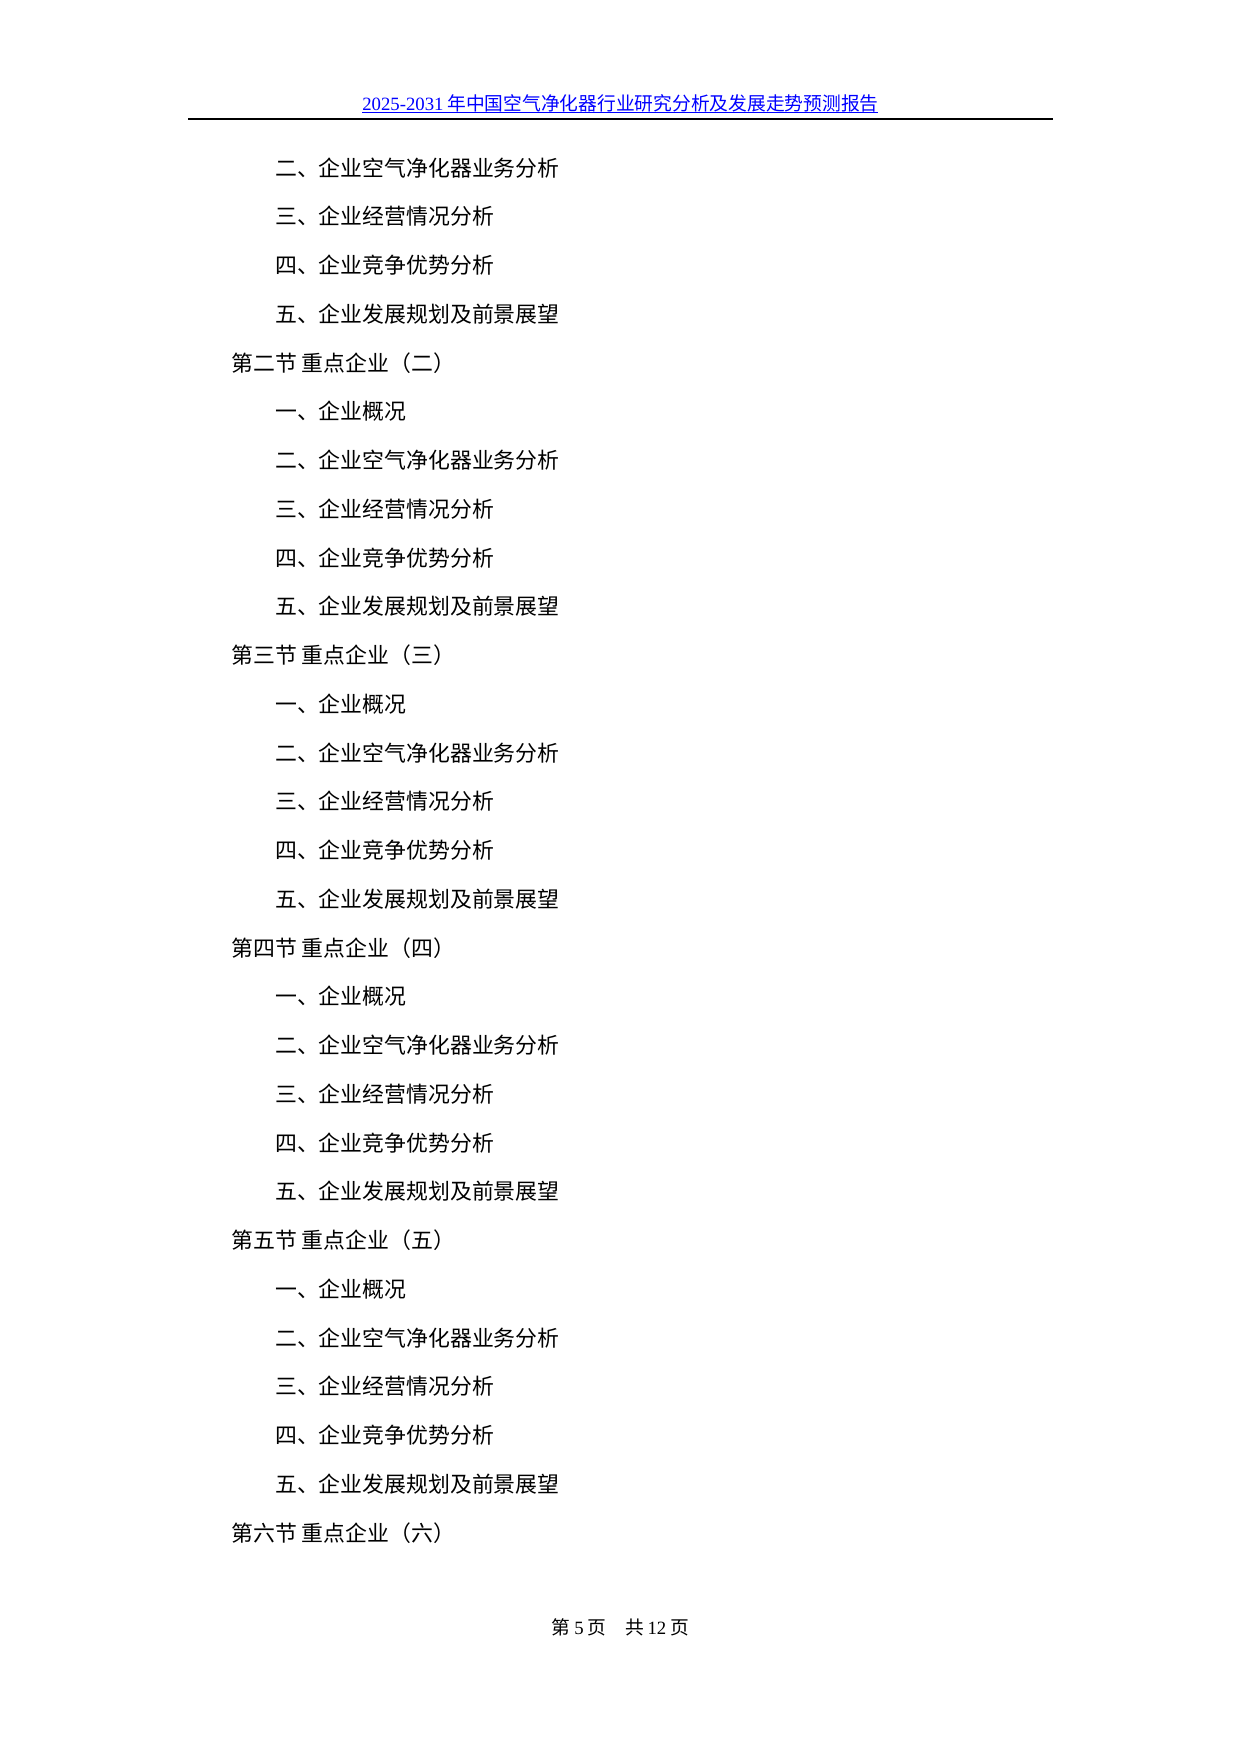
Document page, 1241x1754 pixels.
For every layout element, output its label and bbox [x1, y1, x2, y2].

text [187, 150, 1053, 1548]
